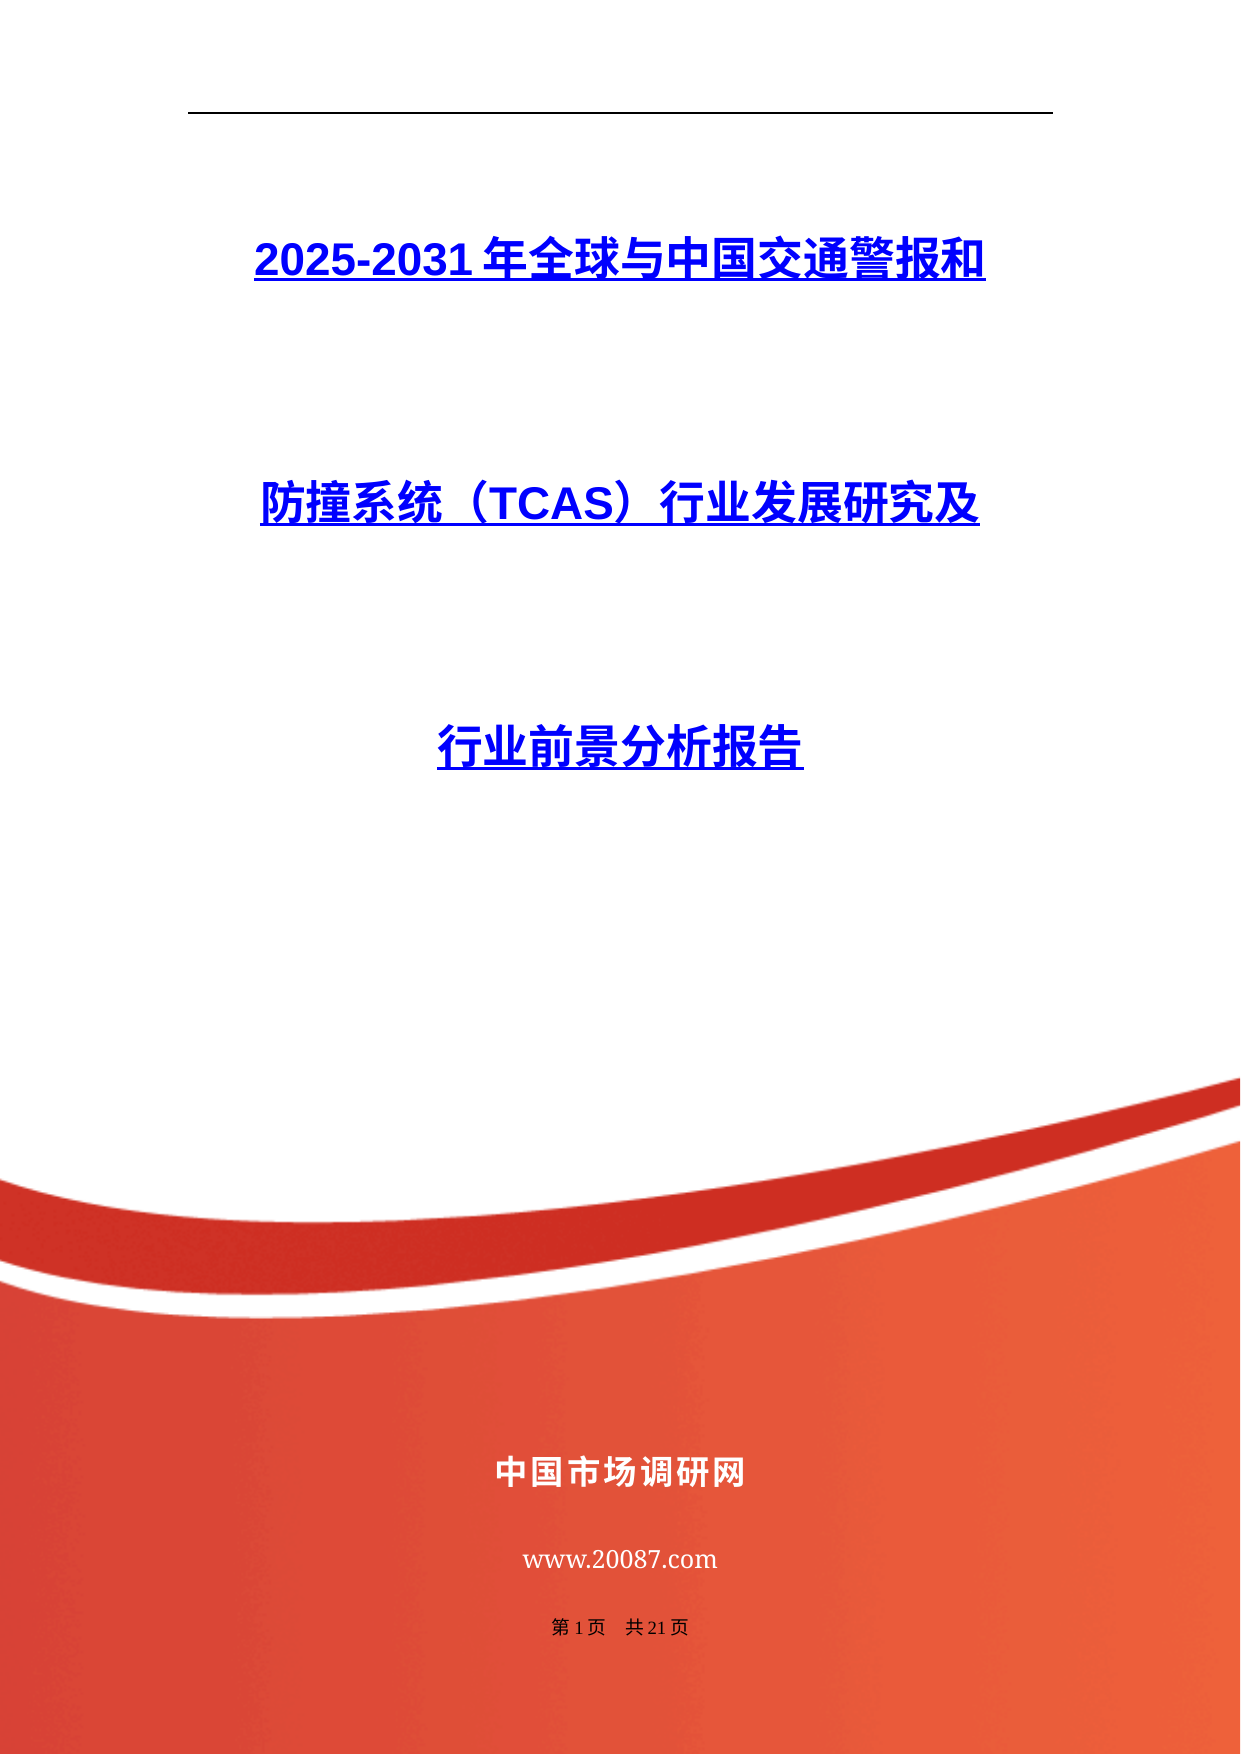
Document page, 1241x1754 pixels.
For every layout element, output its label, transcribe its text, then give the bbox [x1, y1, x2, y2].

text www.20087.com [187, 1526, 1053, 1591]
table_header 2025-2031年全球与中国交通警报和防撞系统（TCAS）行业发展研究及行业前景分析报告 [188, 207, 1053, 871]
picture [0, 1006, 1241, 1754]
subtitle 中国市场调研网 [187, 1437, 1053, 1502]
